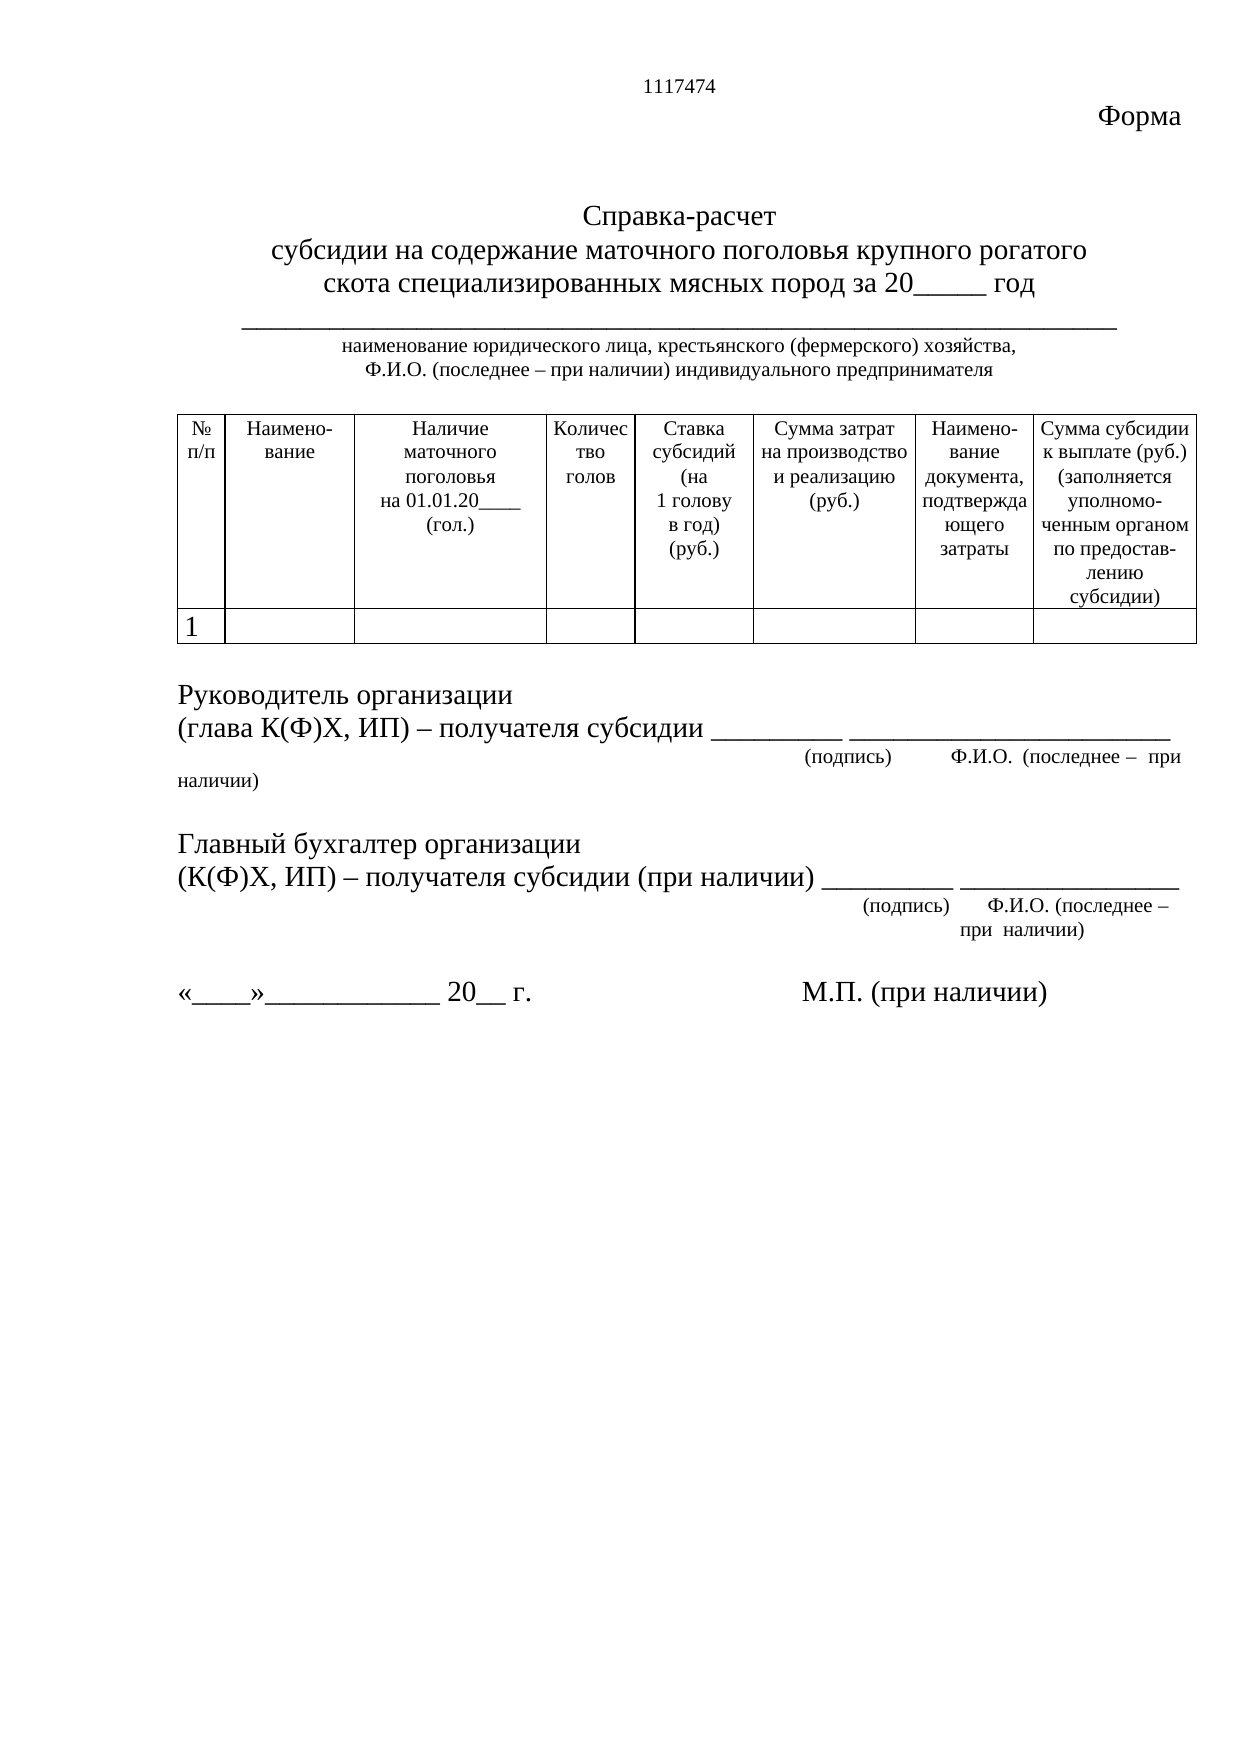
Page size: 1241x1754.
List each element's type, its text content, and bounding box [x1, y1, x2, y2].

text скота специализированных мясных пород за 20_____ год [177, 266, 1181, 299]
table_header Наимено- вание документа, подтверждающего затраты [916, 415, 1033, 608]
text Форма [177, 98, 1181, 131]
table_header Наимено- вание [226, 415, 354, 608]
text «____»____________ 20__ г. М.П. (при наличии) [177, 974, 1181, 1008]
table_cell [355, 609, 546, 642]
text (подпись) Ф.И.О. (последнее – при наличии) [177, 893, 1181, 941]
table_cell [226, 609, 354, 642]
text (подпись) Ф.И.О. (последнее – при наличии) [177, 744, 1181, 792]
text (К(Ф)Х, ИП) – получателя субсидии (при наличии) _________ _______________ [177, 859, 1181, 893]
text Ф.И.О. (последнее – при наличии) индивидуального предпринимателя [177, 357, 1181, 381]
table_cell [916, 609, 1033, 642]
table_cell [636, 609, 753, 642]
table_header Сумма субсидии к выплате (руб.) (заполняется уполномо- ченным органом по предостав- лению субсидии) [1034, 415, 1196, 608]
text наименование юридического лица, крестьянского (фермерского) хозяйства, [177, 333, 1181, 357]
table_cell [1034, 609, 1196, 642]
table_header Количество голов [547, 415, 634, 608]
table_cell [754, 609, 915, 642]
table_header № п/п [178, 415, 224, 608]
table_cell 1 [178, 609, 224, 642]
table_header Сумма затрат на производство и реализацию (руб.) [754, 415, 915, 608]
text Главный бухгалтер организации [177, 826, 1181, 859]
text Руководитель организации [177, 677, 1181, 711]
table_header Наличие маточного поголовья на 01.01.20____ (гол.) [355, 415, 546, 608]
text (глава К(Ф)Х, ИП) – получателя субсидии _________ ______________________ [177, 711, 1181, 744]
text субсидии на содержание маточного поголовья крупного рогатого [177, 232, 1181, 266]
table_header Ставка субсидий (на 1 голову в год) (руб.) [636, 415, 753, 608]
table_cell [547, 609, 634, 642]
text Справка-расчет [177, 198, 1181, 232]
text ____________________________________________________________ [177, 299, 1181, 333]
